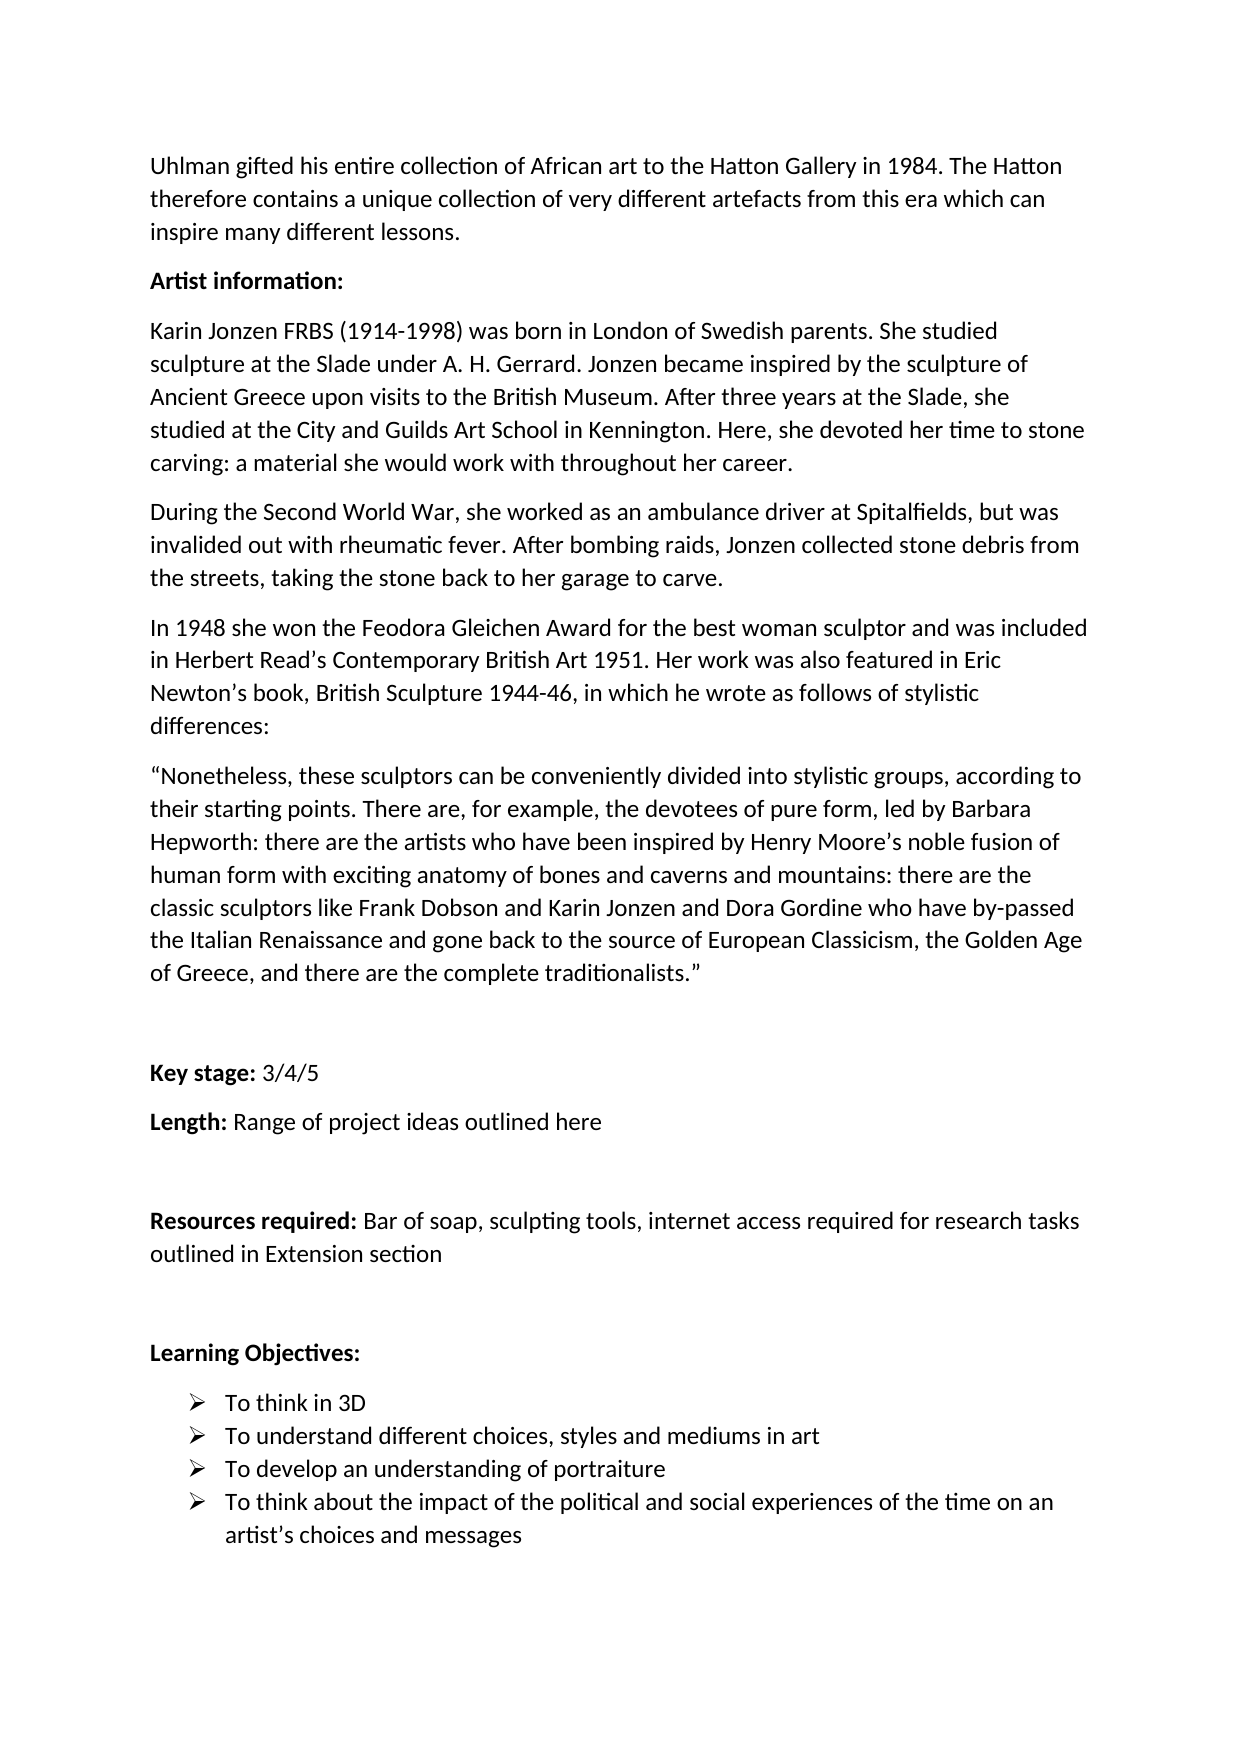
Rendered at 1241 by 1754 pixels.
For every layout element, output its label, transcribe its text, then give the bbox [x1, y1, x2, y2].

text Learning Objectives: [150, 1337, 1090, 1368]
list To think in 3D [187, 1387, 1090, 1418]
list To develop an understanding of portraiture [187, 1453, 1090, 1483]
text “Nonetheless, these sculptors can be conveniently divided into stylistic groups, according to their starting points. There are, for example, the devotees of pure form, led by Barbara Hepworth: there are the artists who have been inspired by Henry Moore’s noble fusion of human form with exciting anatomy of bones and caverns and mountains: there are the classic sculptors like Frank Dobson and Karin Jonzen and Dora Gordine who have by-passed the Italian Renaissance and gone back to the source of European Classicism, the Golden Age of Greece, and there are the complete traditionalists.” [150, 760, 1090, 988]
text During the Second World War, she worked as an ambulance driver at Spitalfields, but was invalided out with rheumatic fever. After bombing raids, Jonzen collected stone debris from the streets, taking the stone back to her garage to carve. [150, 496, 1090, 593]
list To think about the impact of the political and social experiences of the time on an artist’s choices and messages [187, 1486, 1090, 1549]
text In 1948 she won the Feodora Gleichen Award for the best woman sculptor and was included in Herbert Read’s Contemporary British Art 1951. Her work was also featured in Eric Newton’s book, British Sculpture 1944-46, in which he wrote as follows of stylistic differences: [150, 612, 1090, 741]
text Artist information: [150, 265, 1090, 296]
text Key stage: 3/4/5 [150, 1057, 1090, 1087]
text Karin Jonzen FRBS (1914-1998) was born in London of Swedish parents. She studied sculpture at the Slade under A. H. Gerrard. Jonzen became inspired by the sculpture of Ancient Greece upon visits to the British Museum. After three years at the Slade, she studied at the City and Guilds Art School in Kennington. Here, she devoted her time to stone carving: a material she would work with throughout her career. [150, 315, 1090, 477]
text Length: Range of project ideas outlined here [150, 1106, 1090, 1137]
list To understand different choices, styles and mediums in art [187, 1420, 1090, 1451]
text Resources required: Bar of soap, sculpting tools, internet access required for research tasks outlined in Extension section [150, 1205, 1090, 1269]
